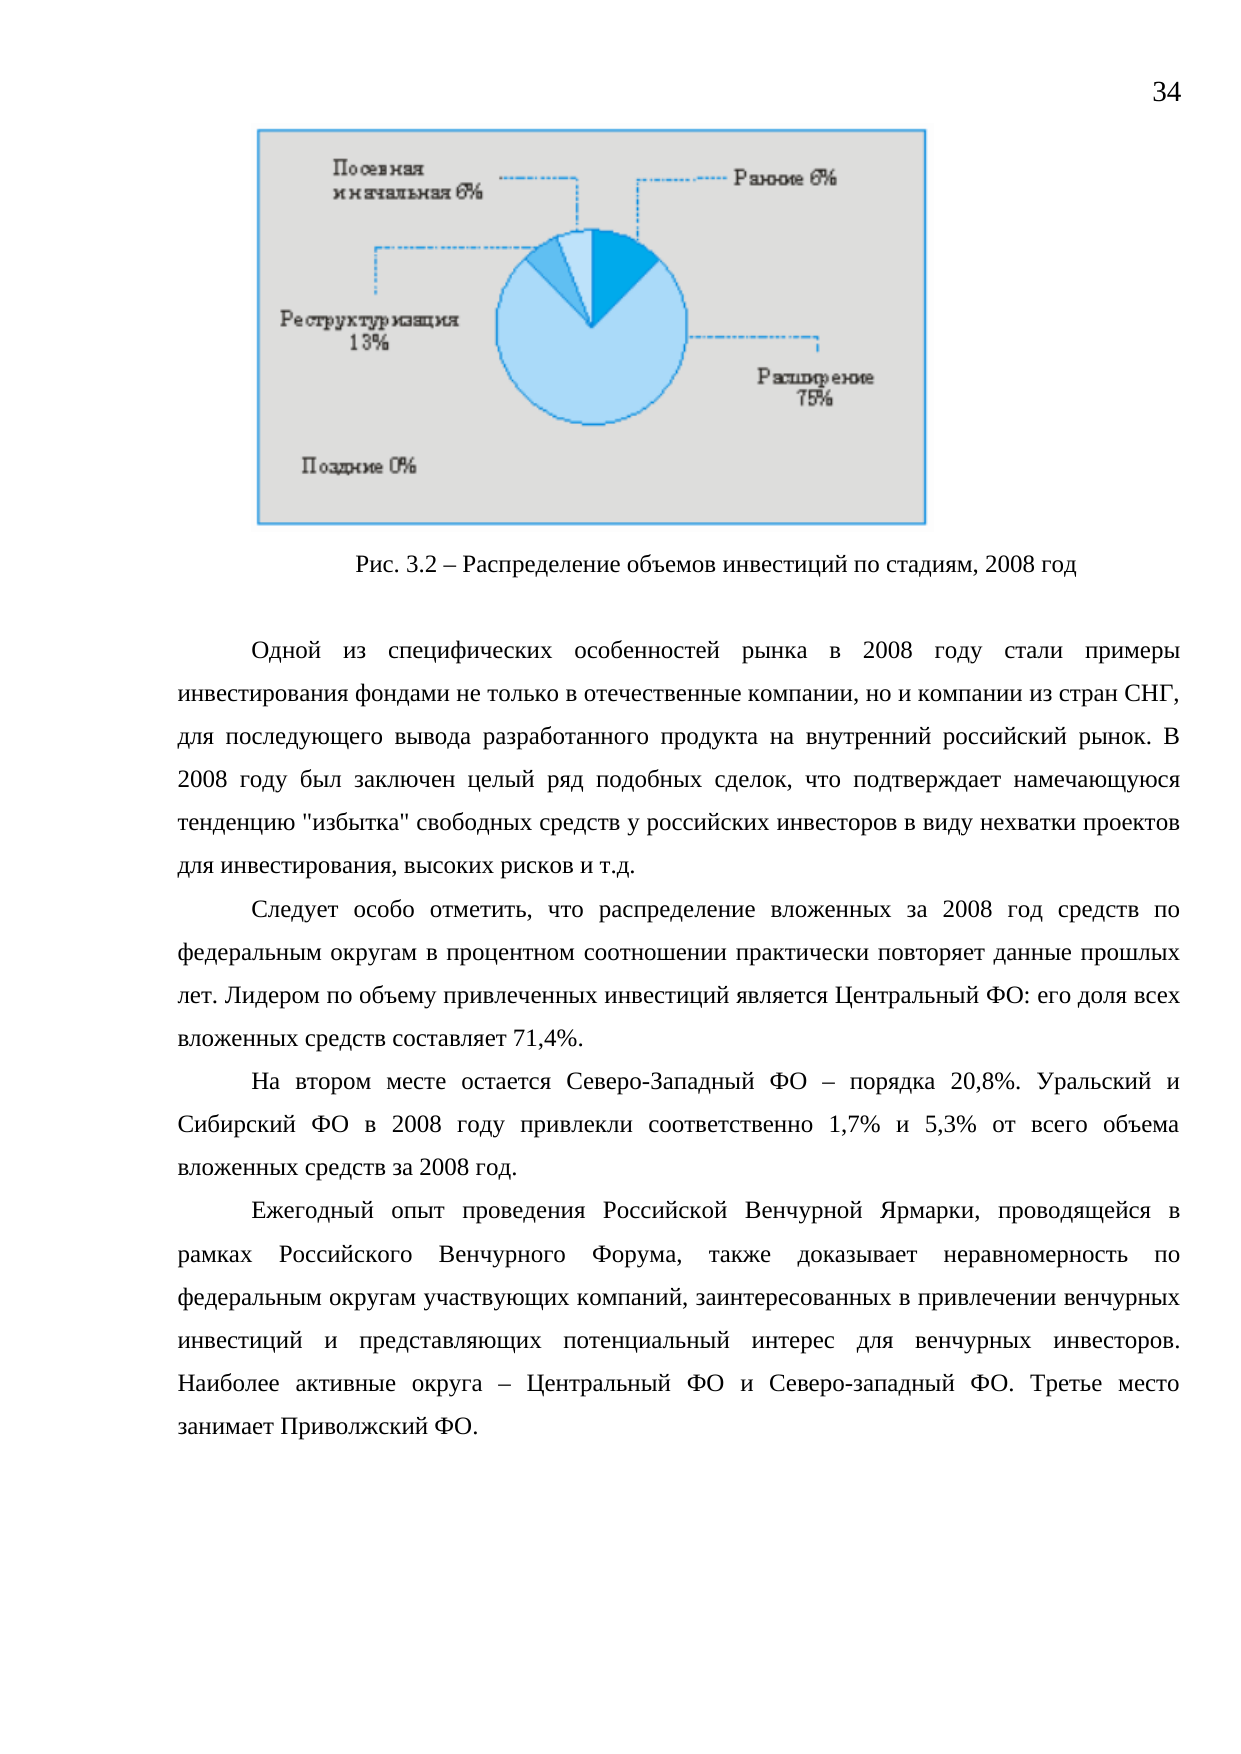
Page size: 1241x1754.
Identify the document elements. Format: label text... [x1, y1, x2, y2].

picture [251, 123, 934, 532]
text На втором месте остается Северо-Западный ФО – порядка 20,8%. Уральский и Сибирский ФО в 2008 году привлекли соответственно 1,7% и 5,3% от всего объема вложенных средств за 2008 год. [177, 1066, 1181, 1181]
text Одной из специфических особенностей рынка в 2008 году стали примеры инвестирования фондами не только в отечественные компании, но и компании из стран СНГ, для последующего вывода разработанного продукта на внутренний российский рынок. В 2008 году был заключен целый ряд подобных сделок, что подтверждает намечающуюся тенденцию "избытка" свободных средств у российских инвесторов в виду нехватки проектов для инвестирования, высоких рисков и т.д. [177, 635, 1181, 879]
text Рис. 3.2 – Распределение объемов инвестиций по стадиям, 2008 год [177, 549, 1181, 577]
text Следует особо отметить, что распределение вложенных за 2008 год средств по федеральным округам в процентном соотношении практически повторяет данные прошлых лет. Лидером по объему привлеченных инвестиций является Центральный ФО: его доля всех вложенных средств составляет 71,4%. [177, 894, 1181, 1052]
text Ежегодный опыт проведения Российской Венчурной Ярмарки, проводящейся в рамках Российского Венчурного Форума, также доказывает неравномерность по федеральным округам участвующих компаний, заинтересованных в привлечении венчурных инвестиций и представляющих потенциальный интерес для венчурных инвесторов. Наиболее активные округа – Центральный ФО и Северо-западный ФО. Третье место занимает Приволжский ФО. [177, 1196, 1181, 1440]
